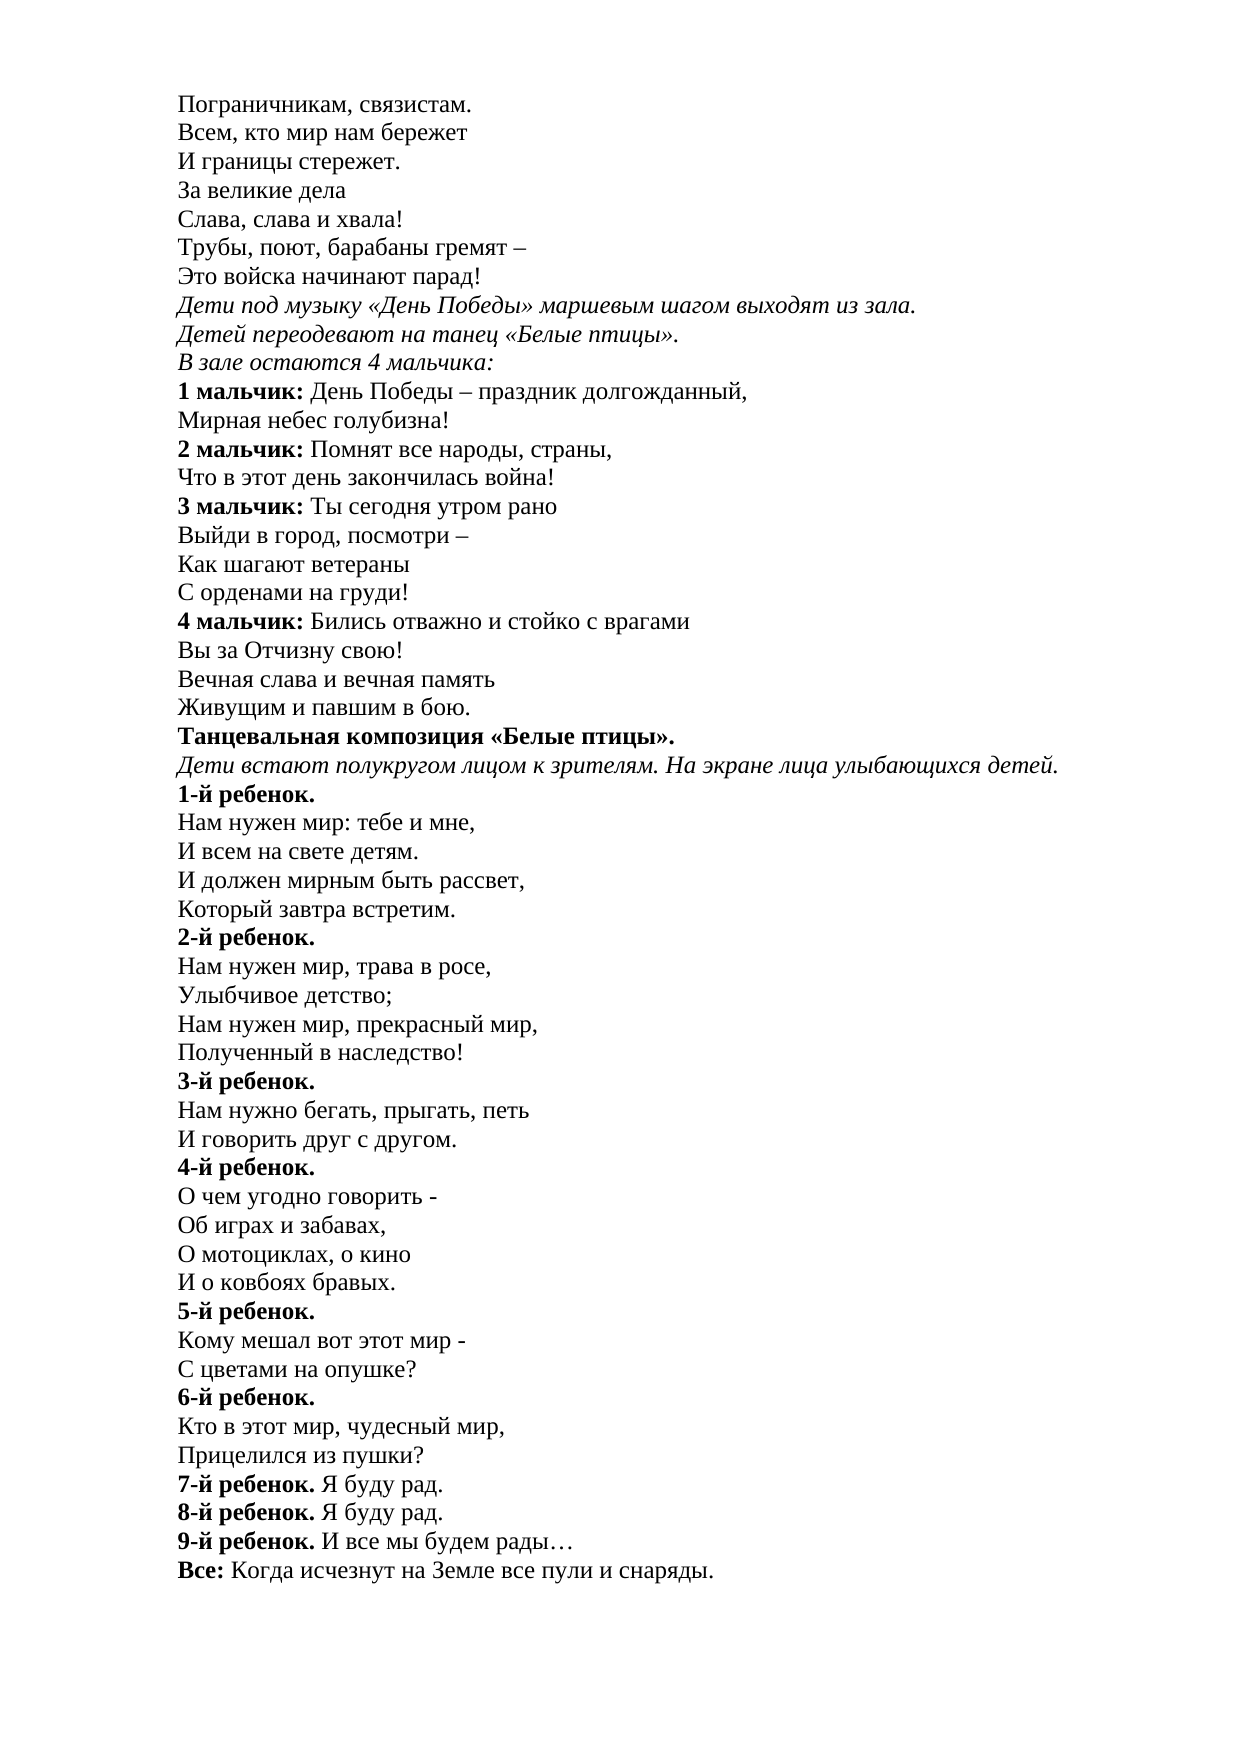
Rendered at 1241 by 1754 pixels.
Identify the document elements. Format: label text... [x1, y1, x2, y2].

text Танцевальная композиция «Белые птицы». [177, 721, 1152, 750]
text С цветами на опушке? [177, 1354, 1152, 1382]
text Полученный в наследство! [177, 1037, 1152, 1066]
text Нам нужен мир, трава в росе, [177, 951, 1152, 980]
text Об играх и забавах, [177, 1210, 1152, 1239]
text Вечная слава и вечная память [177, 664, 1152, 692]
text Мирная небес голубизна! [177, 405, 1152, 434]
text 3-й ребенок. [177, 1066, 1152, 1095]
text За великие дела [177, 175, 1152, 204]
text О чем угодно говорить - [177, 1181, 1152, 1210]
text И должен мирным быть рассвет, [177, 865, 1152, 894]
text Это войска начинают парад! [177, 261, 1152, 290]
text В зале остаются 4 мальчика: [177, 347, 1152, 376]
text Дети под музыку «День Победы» маршевым шагом выходят из зала. [177, 290, 1152, 319]
text Выйди в город, посмотри – [177, 520, 1152, 549]
text 3 мальчик: Ты сегодня утром рано [177, 491, 1152, 520]
text Вы за Отчизну свою! [177, 635, 1152, 664]
text 1-й ребенок. [177, 779, 1152, 807]
text Как шагают ветераны [177, 549, 1152, 577]
text 5-й ребенок. [177, 1296, 1152, 1325]
text И всем на свете детям. [177, 836, 1152, 865]
text Нам нужен мир, прекрасный мир, [177, 1009, 1152, 1037]
text 8-й ребенок. Я буду рад. [177, 1497, 1152, 1526]
text И говорить друг с другом. [177, 1124, 1152, 1152]
text С орденами на груди! [177, 577, 1152, 606]
text Трубы, поют, барабаны гремят – [177, 232, 1152, 261]
text Слава, слава и хвала! [177, 204, 1152, 232]
text Улыбчивое детство; [177, 980, 1152, 1009]
text О мотоциклах, о кино [177, 1239, 1152, 1267]
text 4 мальчик: Бились отважно и стойко с врагами [177, 606, 1152, 635]
text И границы стережет. [177, 146, 1152, 175]
text Прицелился из пушки? [177, 1440, 1152, 1469]
text Пограничникам, связистам. [177, 89, 1152, 117]
text 2-й ребенок. [177, 922, 1152, 951]
text 2 мальчик: Помнят все народы, страны, [177, 434, 1152, 462]
text Что в этот день закончилась война! [177, 462, 1152, 491]
text Живущим и павшим в бою. [177, 692, 1152, 721]
text Который завтра встретим. [177, 894, 1152, 922]
text Все: Когда исчезнут на Земле все пули и снаряды. [177, 1555, 1152, 1584]
text Всем, кто мир нам бережет [177, 117, 1152, 146]
text Кто в этот мир, чудесный мир, [177, 1411, 1152, 1440]
text Нам нужно бегать, прыгать, петь [177, 1095, 1152, 1124]
text 9-й ребенок. И все мы будем рады… [177, 1526, 1152, 1555]
text 6-й ребенок. [177, 1382, 1152, 1411]
text 4-й ребенок. [177, 1152, 1152, 1181]
text И о ковбоях бравых. [177, 1267, 1152, 1296]
text Кому мешал вот этот мир - [177, 1325, 1152, 1354]
text Нам нужен мир: тебе и мне, [177, 807, 1152, 836]
text Детей переодевают на танец «Белые птицы». [177, 319, 1152, 347]
text Дети встают полукругом лицом к зрителям. На экране лица улыбающихся детей. [177, 750, 1152, 779]
text 1 мальчик: День Победы – праздник долгожданный, [177, 376, 1152, 405]
text 7-й ребенок. Я буду рад. [177, 1469, 1152, 1497]
